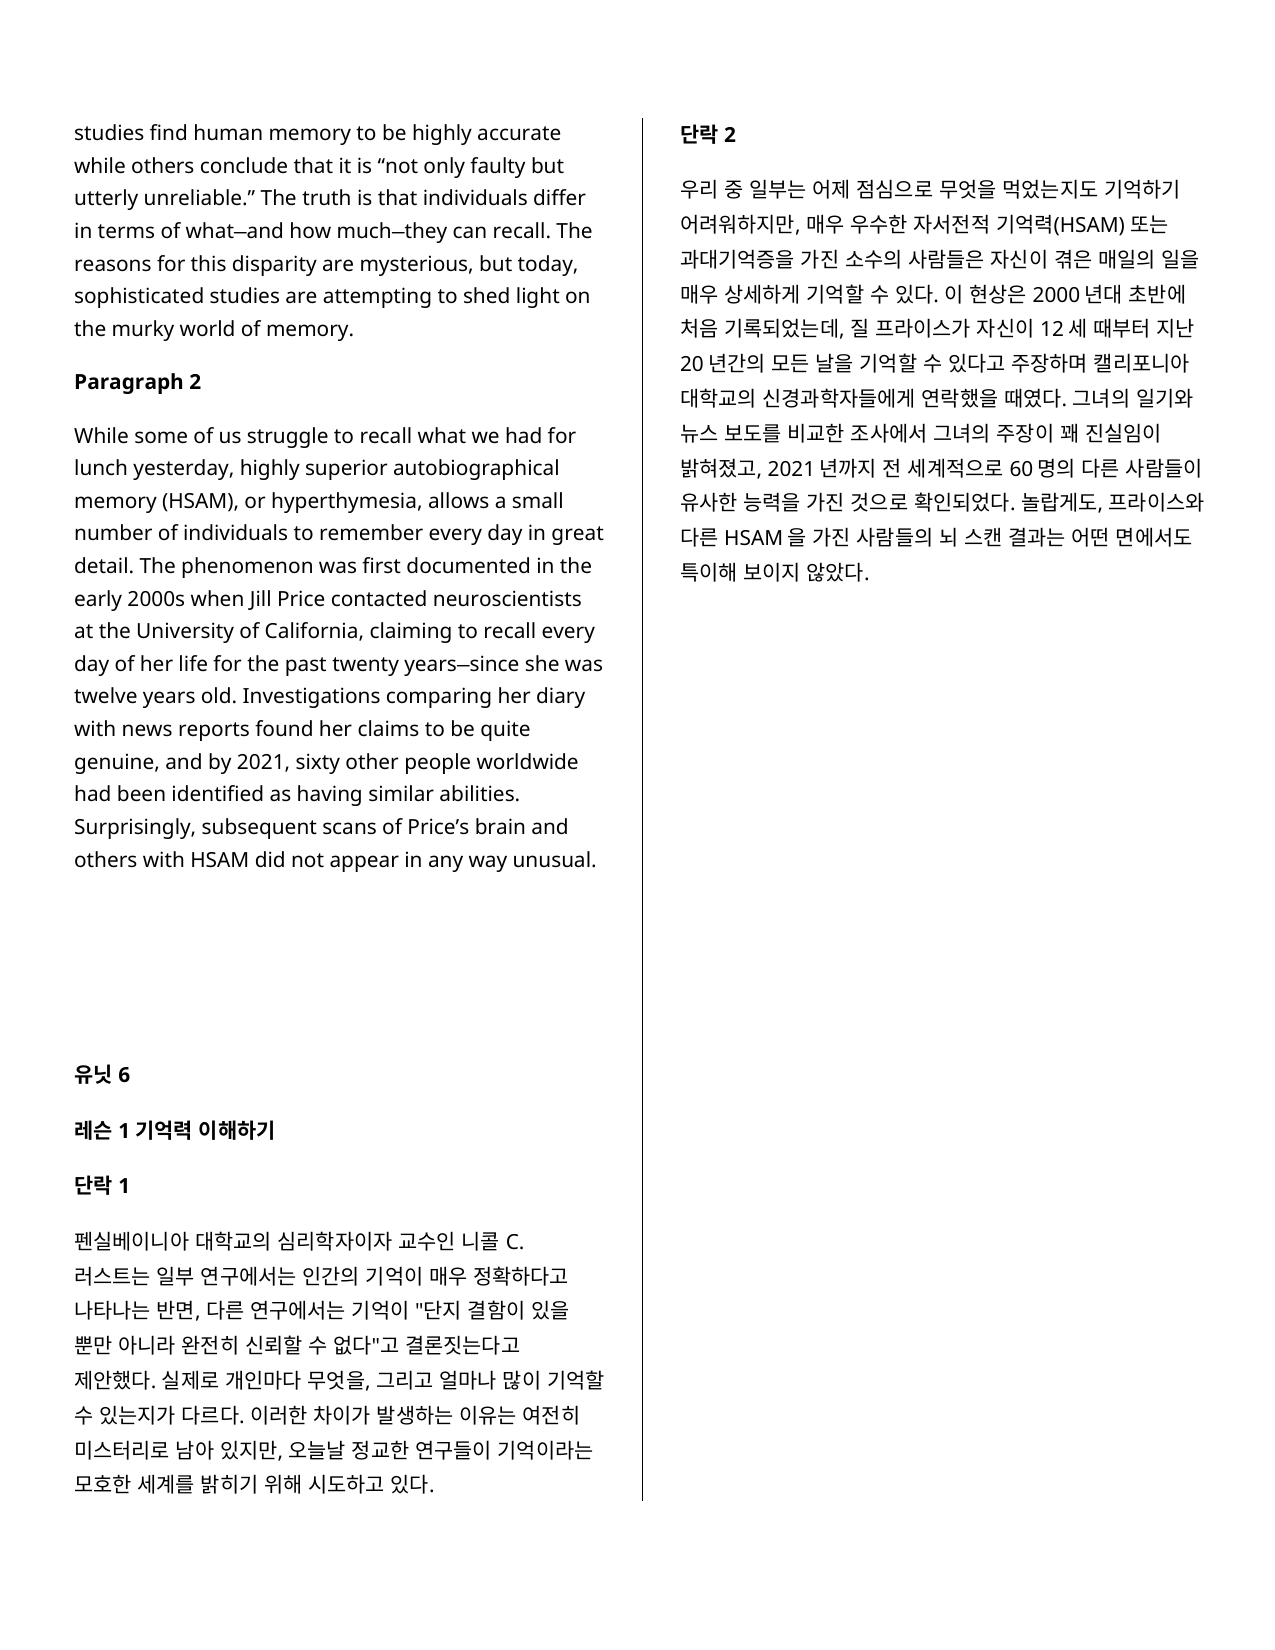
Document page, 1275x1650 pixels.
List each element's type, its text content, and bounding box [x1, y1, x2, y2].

text 펜실베이니아 대학교의 심리학자이자 교수인 니콜 C. 러스트는 일부 연구에서는 인간의 기억이 매우 정확하다고 나타나는 반면, 다른 연구에서는 기억이 "단지 결함이 있을 뿐만 아니라 완전히 신뢰할 수 없다"고 결론짓는다고 제안했다. 실제로 개인마다 무엇을, 그리고 얼마나 많이 기억할 수 있는지가 다르다. 이러한 차이가 발생하는 이유는 여전히 미스터리로 남아 있지만, 오늘날 정교한 연구들이 기억이라는 모호한 세계를 밝히기 위해 시도하고 있다. [74, 1225, 605, 1499]
text While some of us struggle to recall what we had for lunch yesterday, highly superior autobiographical memory (HSAM), or hyperthymesia, allows a small number of individuals to remember every day in great detail. The phenomenon was first documented in the early 2000s when Jill Price contacted neuroscientists at the University of California, claiming to recall every day of her life for the past twenty years—since she was twelve years old. Investigations comparing her diary with news reports found her claims to be quite genuine, and by 2021, sixty other people worldwide had been identified as having similar abilities. Surprisingly, subsequent scans of Price’s brain and others with HSAM did not appear in any way unusual. [74, 421, 605, 873]
text 단락 1 [74, 1170, 605, 1200]
text Paragraph 2 [74, 367, 605, 396]
text 우리 중 일부는 어제 점심으로 무엇을 먹었는지도 기억하기 어려워하지만, 매우 우수한 자서전적 기억력(HSAM) 또는 과대기억증을 가진 소수의 사람들은 자신이 겪은 매일의 일을 매우 상세하게 기억할 수 있다. 이 현상은 2000년대 초반에 처음 기록되었는데, 질 프라이스가 자신이 12세 때부터 지난 20년간의 모든 날을 기억할 수 있다고 주장하며 캘리포니아 대학교의 신경과학자들에게 연락했을 때였다. 그녀의 일기와 뉴스 보도를 비교한 조사에서 그녀의 주장이 꽤 진실임이 밝혀졌고, 2021년까지 전 세계적으로 60명의 다른 사람들이 유사한 능력을 가진 것으로 확인되었다. 놀랍게도, 프라이스와 다른 HSAM을 가진 사람들의 뇌 스캔 결과는 어떤 면에서도 특이해 보이지 않았다. [680, 174, 1211, 586]
text 레슨 1 기억력 이해하기 [74, 1114, 605, 1144]
text 유닛 6 [74, 1058, 605, 1089]
text 단락 2 [680, 118, 1211, 148]
